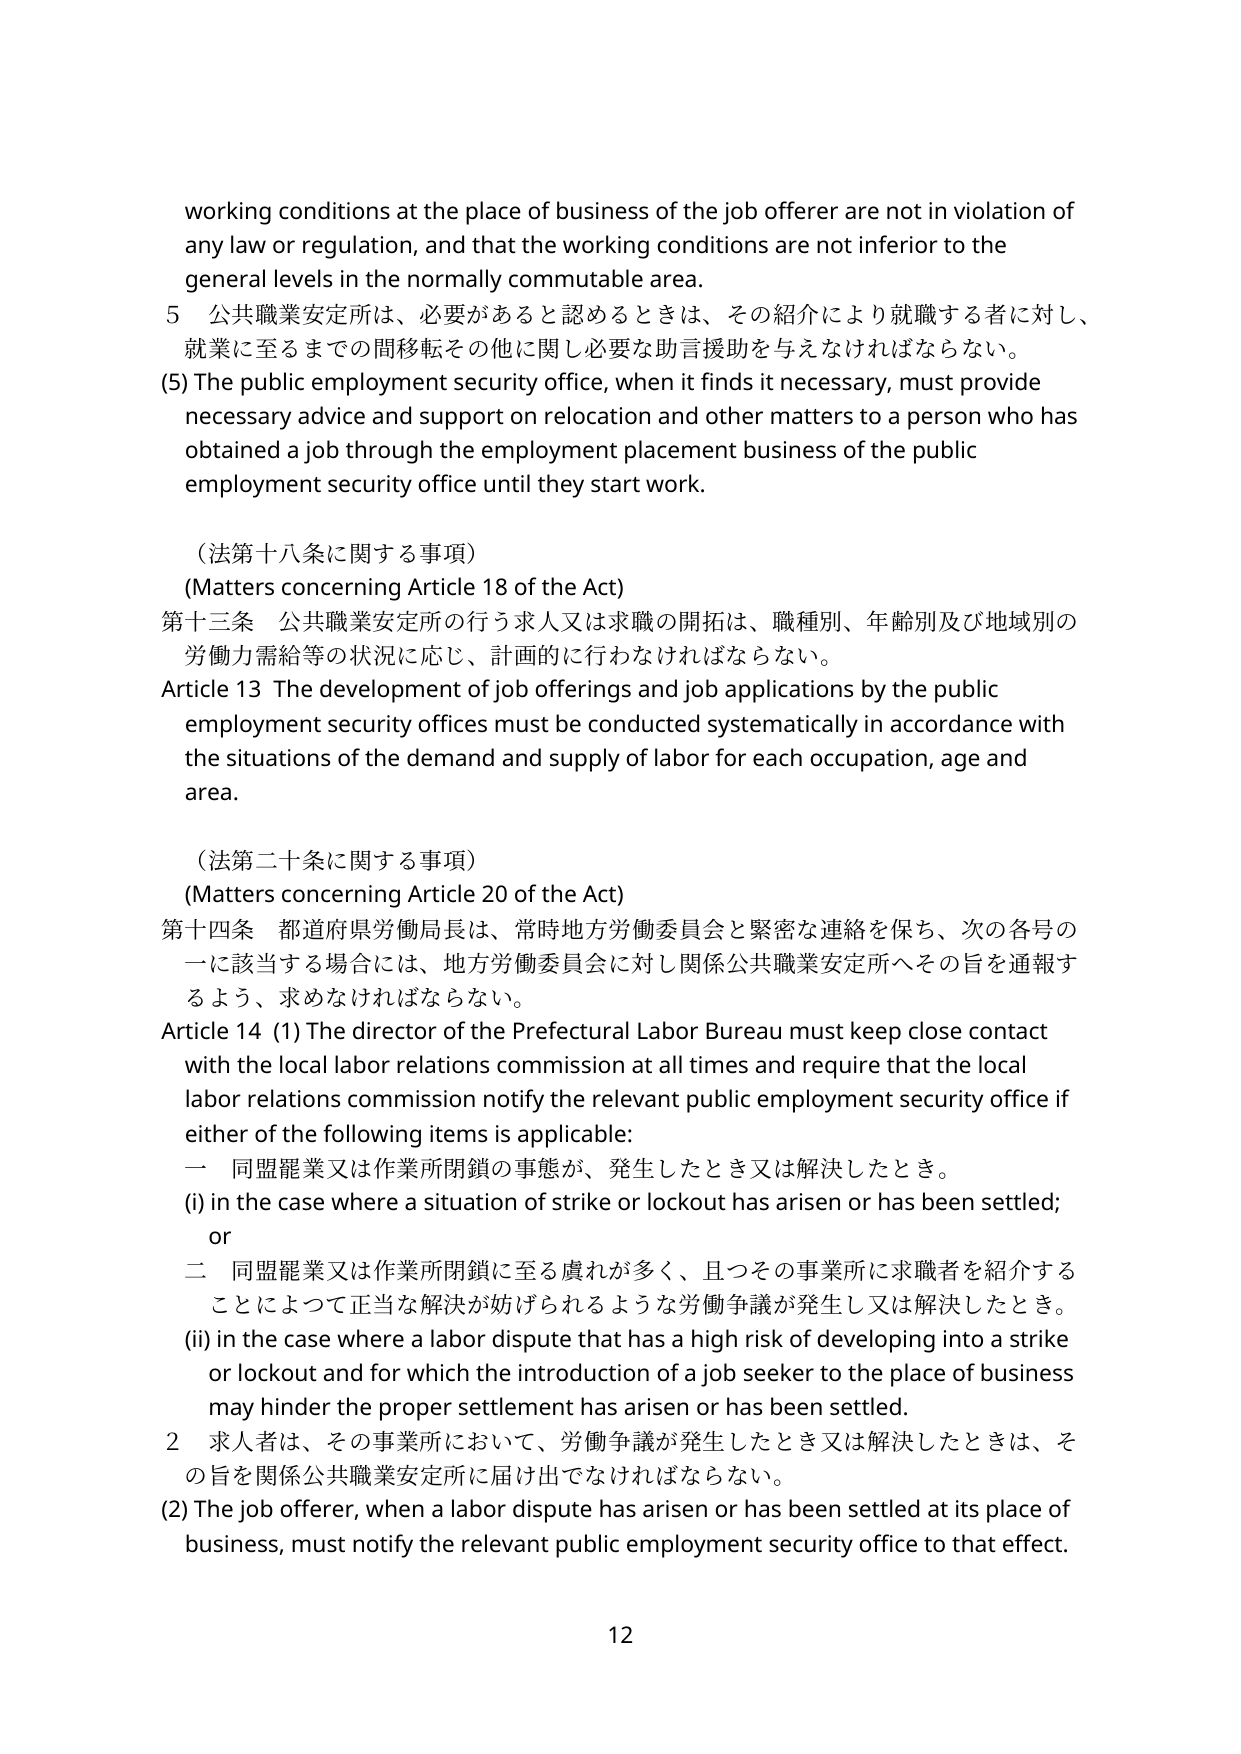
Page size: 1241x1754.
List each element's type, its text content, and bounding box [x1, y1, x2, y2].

text （法第十八条に関する事項） [184, 535, 1079, 569]
text Article 14 (1) The director of the Prefectural Labor Bureau must keep close contact with the local labor relations commission at all times and require that the local labor relations commission notify the relevant public employment security office if either of the following items is applicable: [161, 1014, 1079, 1150]
text （法第二十条に関する事項） [184, 843, 1079, 877]
text (2) The job offerer, when a labor dispute has arisen or has been settled at its place of business, must notify the relevant public employment security office to that effect. [161, 1492, 1079, 1560]
text Article 13 The development of job offerings and job applications by the public employment security offices must be conducted systematically in accordance with the situations of the demand and supply of labor for each occupation, age and area. [161, 672, 1079, 809]
text (Matters concerning Article 20 of the Act) [184, 877, 1079, 911]
text 第十三条 公共職業安定所の行う求人又は求職の開拓は、職種別、年齢別及び地域別の労働力需給等の状況に応じ、計画的に行わなければならない。 [161, 604, 1079, 672]
text 一 同盟罷業又は作業所閉鎖の事態が、発生したとき又は解決したとき。 [184, 1150, 1079, 1184]
text (5) The public employment security office, when it finds it necessary, must provide necessary advice and support on relocation and other matters to a person who has obtained a job through the employment placement business of the public employment security office until they start work. [161, 364, 1079, 501]
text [161, 194, 1079, 296]
text 二 同盟罷業又は作業所閉鎖に至る虞れが多く、且つその事業所に求職者を紹介することによつて正当な解決が妨げられるような労働争議が発生し又は解決したとき。 [184, 1253, 1079, 1321]
text ５ 公共職業安定所は、必要があると認めるときは、その紹介により就職する者に対し、就業に至るまでの間移転その他に関し必要な助言援助を与えなければならない。 [161, 296, 1079, 364]
text ２ 求人者は、その事業所において、労働争議が発生したとき又は解決したときは、その旨を関係公共職業安定所に届け出でなければならない。 [161, 1424, 1079, 1492]
text 第十四条 都道府県労働局長は、常時地方労働委員会と緊密な連絡を保ち、次の各号の一に該当する場合には、地方労働委員会に対し関係公共職業安定所へその旨を通報するよう、求めなければならない。 [161, 911, 1079, 1014]
text (ii) in the case where a labor dispute that has a high risk of developing into a strike or lockout and for which the introduction of a job seeker to the place of business may hinder the proper settlement has arisen or has been settled. [184, 1321, 1079, 1424]
text (Matters concerning Article 18 of the Act) [184, 569, 1079, 604]
text (i) in the case where a situation of strike or lockout has arisen or has been settled; or [184, 1184, 1079, 1253]
